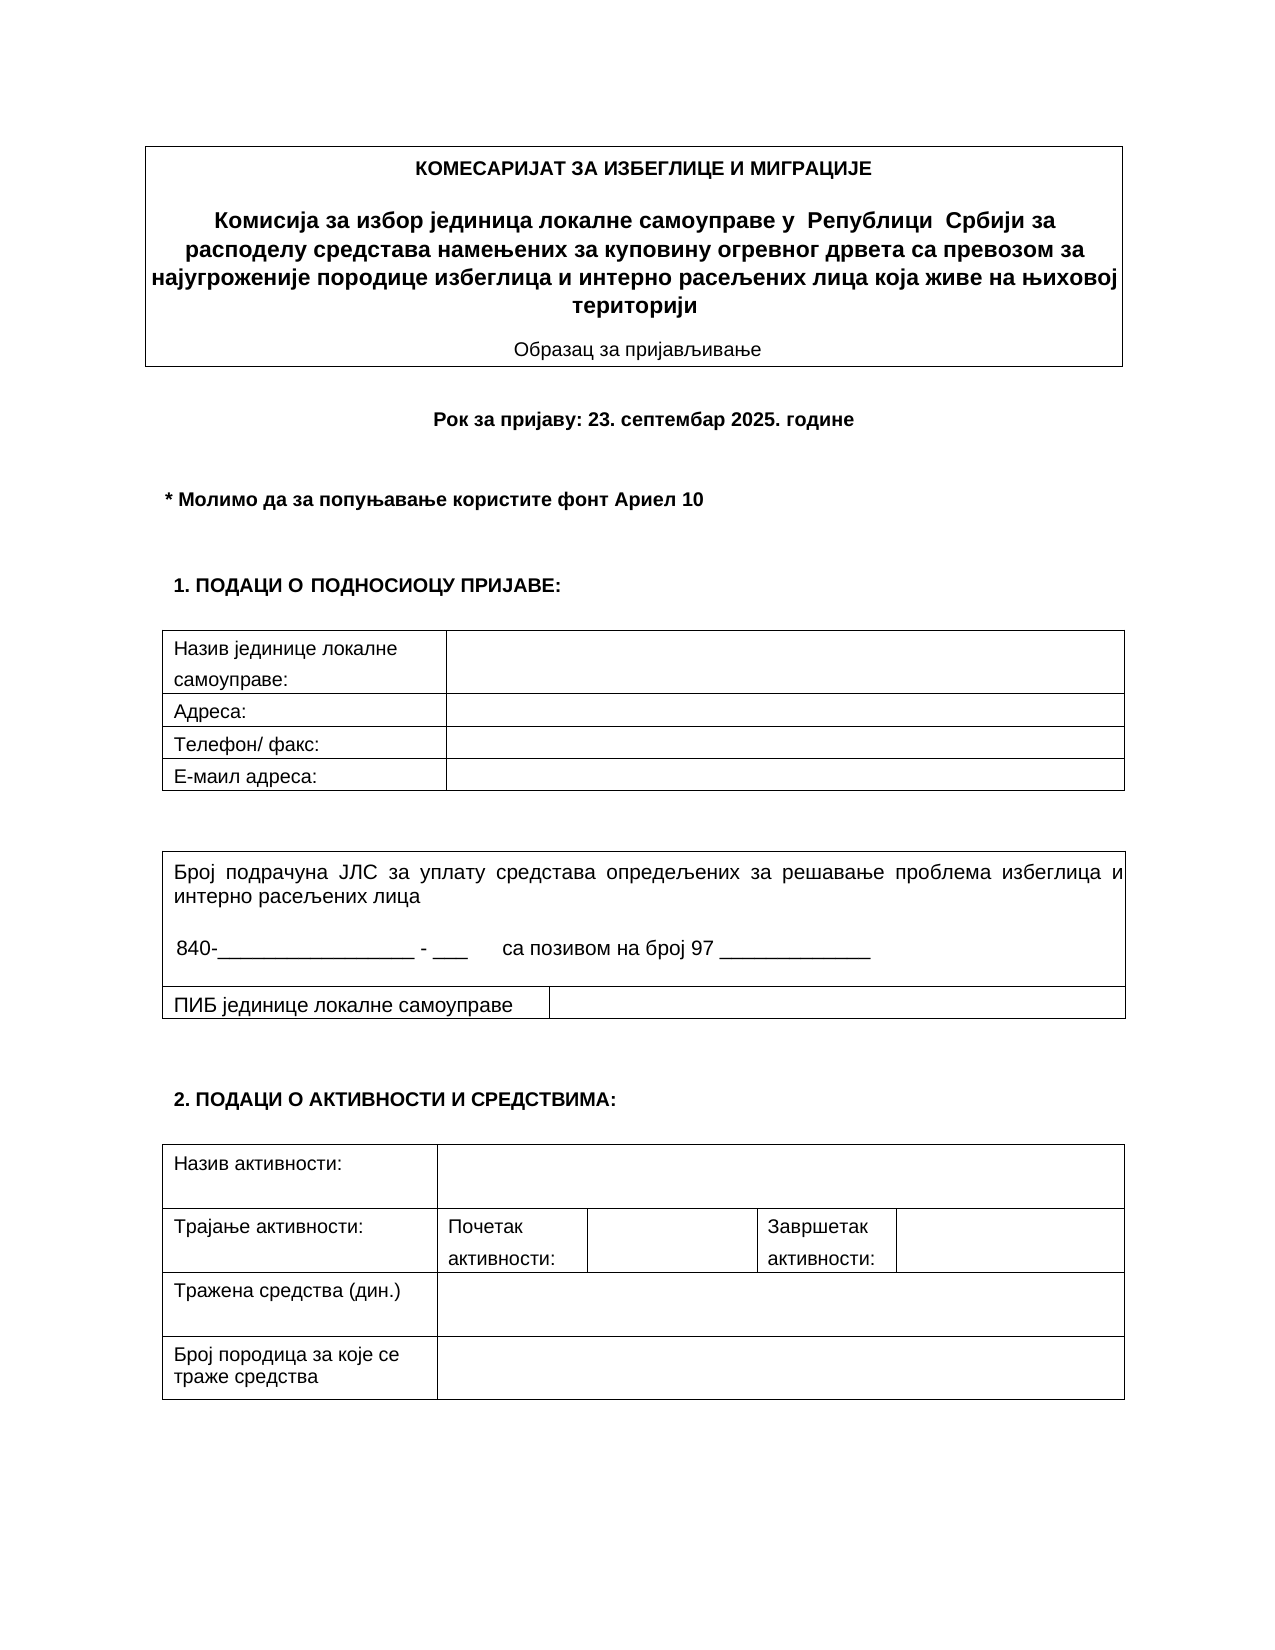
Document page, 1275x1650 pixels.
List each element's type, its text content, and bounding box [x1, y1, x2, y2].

table_cell Трајање активности: [163, 1209, 437, 1272]
table_cell Почетак активности: [438, 1209, 587, 1272]
table_header [447, 631, 1124, 693]
table_cell [588, 1209, 757, 1272]
text Рок за пријаву: 23. септембар 2025. године [162, 408, 1125, 431]
table_cell [438, 1273, 1124, 1336]
list ПОДАЦИ О АКТИВНОСТИ И СРЕДСТВИМА: [173, 1088, 1125, 1111]
table_cell Е-маил адреса: [163, 759, 446, 790]
text Образац за пријављивање [150, 337, 1125, 360]
table_cell Завршетак активности: [758, 1209, 896, 1272]
table_header [438, 1145, 1124, 1208]
text Комисија за избор јединица локалне самоуправе у Републици Србији за расподелу средстава намењених за куповину огревног дрвета са превозом за најугроженије породице избеглица и интерно расељених лица која живе на њиховој територији [150, 207, 1119, 319]
table_cell Адреса: [163, 694, 446, 726]
table_header Број подрачуна ЈЛС за уплату средстава опредељених за решавање проблема избеглица и интерно расељених лица 840-_________________ - ___ са позивом на број 97 _____________ [163, 852, 1125, 986]
list ПОДАЦИ О ПОДНОСИОЦУ ПРИЈАВЕ: [163, 573, 1125, 596]
table_cell [438, 1337, 1124, 1399]
table_cell Тражена средства (дин.) [163, 1273, 437, 1336]
text * Молимо да за попуњавање користите фонт Ариел 10 [150, 488, 1125, 511]
table_cell Телефон/ факс: [163, 727, 446, 758]
table_cell ПИБ јединице локалне самоуправе [163, 987, 549, 1018]
text КОМЕСАРИЈАТ ЗА ИЗБЕГЛИЦЕ И МИГРАЦИЈЕ [162, 156, 1125, 179]
table_header Назив јединице локалне самоуправе: [163, 631, 446, 693]
table_cell [447, 727, 1124, 758]
table_cell [447, 759, 1124, 790]
table_cell Број породица за које се траже средства [163, 1337, 437, 1399]
table_cell [897, 1209, 1124, 1272]
table_header Назив активности: [163, 1145, 437, 1208]
table_cell [447, 694, 1124, 726]
table_cell [550, 987, 1125, 1018]
